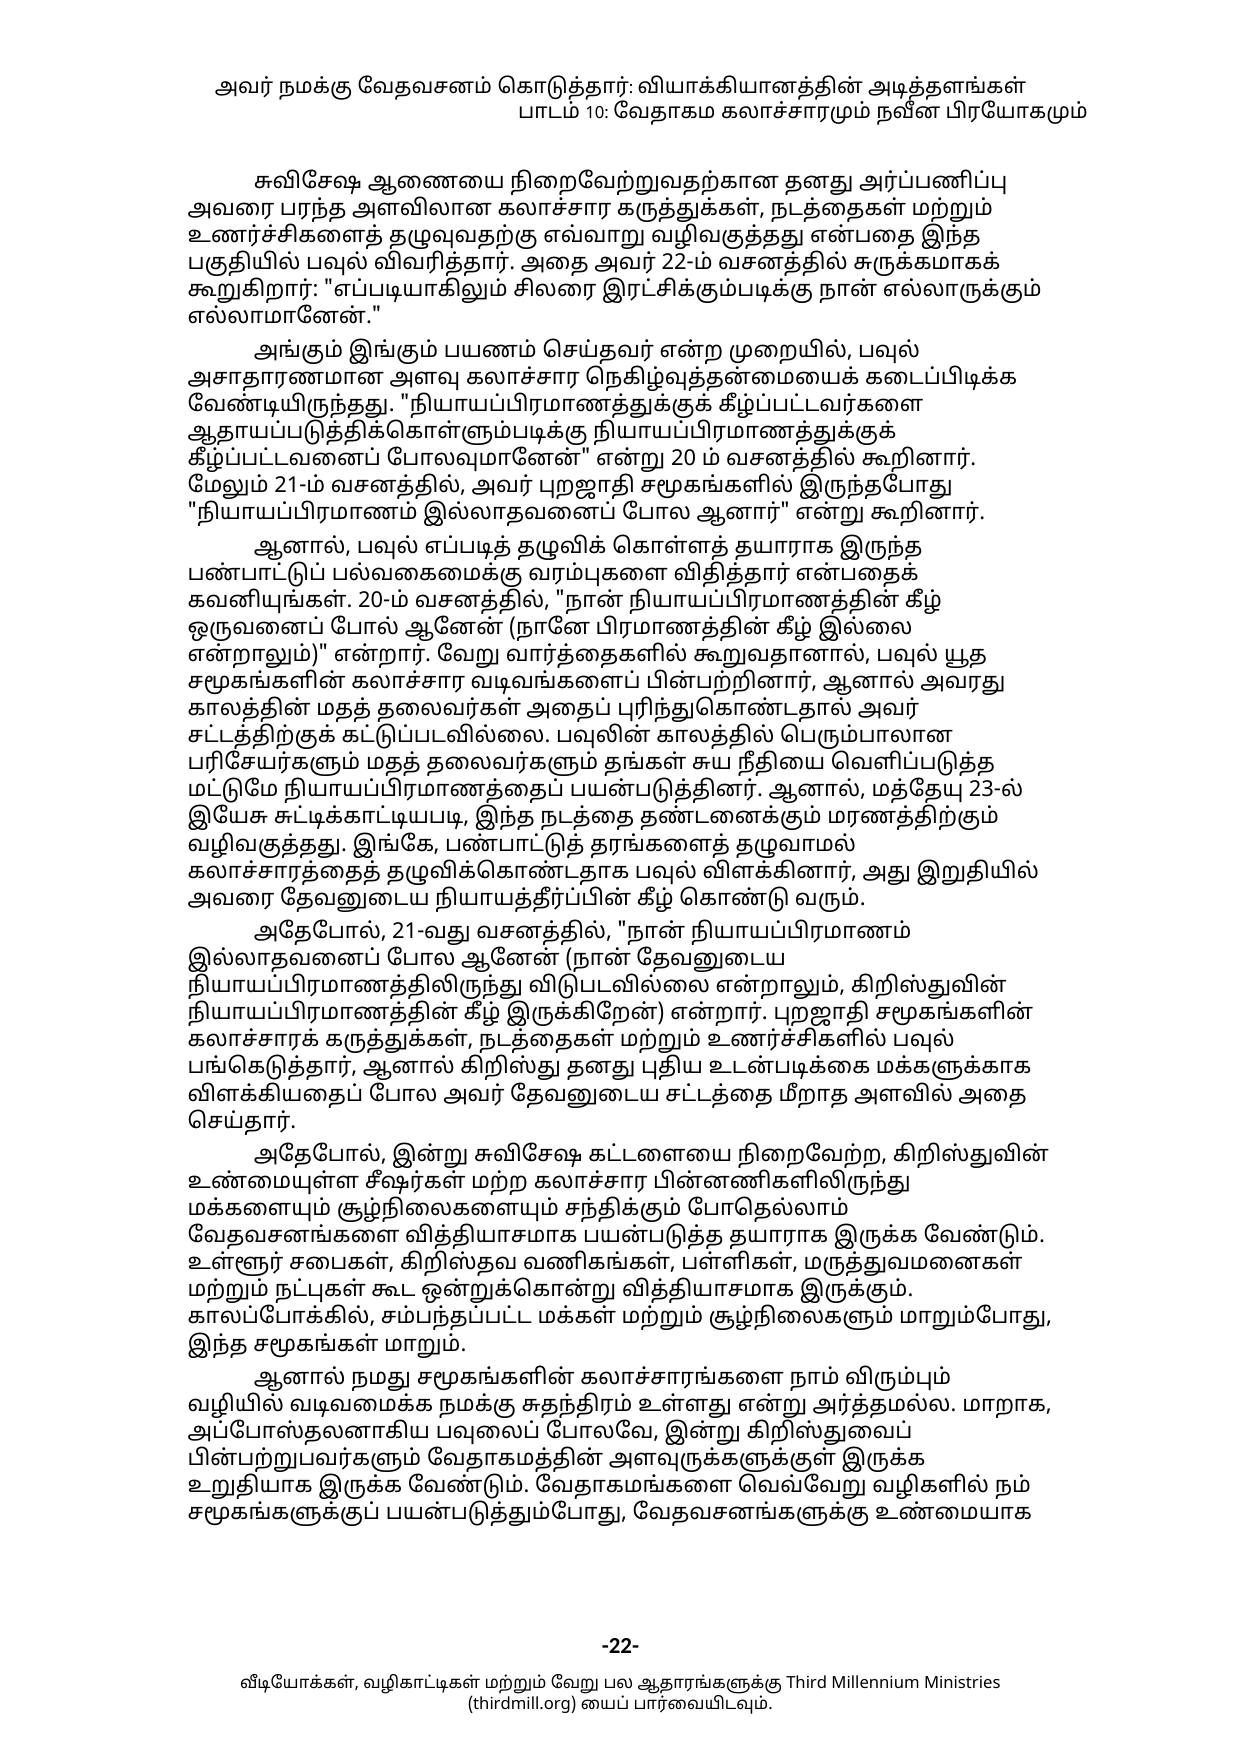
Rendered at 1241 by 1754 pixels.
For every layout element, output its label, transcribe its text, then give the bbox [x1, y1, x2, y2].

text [187, 1365, 1053, 1528]
text சுவிசேஷ ஆணையை நிறைவேற்றுவதற்கான தனது அர்ப்பணிப்பு அவரை பரந்த அளவிலான கலாச்சார கருத்துக்கள், நடத்தைகள் மற்றும் உணர்ச்சிகளைத் தழுவுவதற்கு எவ்வாறு வழிவகுத்தது என்பதை இந்த பகுதியில் பவுல் விவரித்தார். அதை அவர் 22-ம் வசனத்தில் சுருக்கமாகக் கூறுகிறார்: "எப்படியாகிலும் சிலரை இரட்சிக்கும்படிக்கு நான் எல்லாருக்கும் எல்லாமானேன்." [187, 169, 1053, 332]
text அங்கும் இங்கும் பயணம் செய்தவர் என்ற முறையில், பவுல் அசாதாரணமான அளவு கலாச்சார நெகிழ்வுத்தன்மையைக் கடைப்பிடிக்க வேண்டியிருந்தது. "நியாயப்பிரமாணத்துக்குக் கீழ்ப்பட்டவர்களை ஆதாயப்படுத்திக்கொள்ளும்படிக்கு நியாயப்பிரமாணத்துக்குக் கீழ்ப்பட்டவனைப் போலவுமானேன்" என்று 20 ம் வசனத்தில் கூறினார். மேலும் 21-ம் வசனத்தில், அவர் புறஜாதி சமூகங்களில் இருந்தபோது "நியாயப்பிரமாணம் இல்லாதவனைப் போல ஆனார்" என்று கூறினார். [187, 338, 1053, 528]
text அதேபோல், 21-வது வசனத்தில், "நான் நியாயப்பிரமாணம் இல்லாதவனைப் போல ஆனேன் (நான் தேவனுடைய நியாயப்பிரமாணத்திலிருந்து விடுபடவில்லை என்றாலும், கிறிஸ்துவின் நியாயப்பிரமாணத்தின் கீழ் இருக்கிறேன்) என்றார். புறஜாதி சமூகங்களின் கலாச்சாரக் கருத்துக்கள், நடத்தைகள் மற்றும் உணர்ச்சிகளில் பவுல் பங்கெடுத்தார், ஆனால் கிறிஸ்து தனது புதிய உடன்படிக்கை மக்களுக்காக விளக்கியதைப் போல அவர் தேவனுடைய சட்டத்தை மீறாத அளவில் அதை செய்தார். [187, 919, 1053, 1136]
text அதேபோல், இன்று சுவிசேஷ கட்டளையை நிறைவேற்ற, கிறிஸ்துவின் உண்மையுள்ள சீஷர்கள் மற்ற கலாச்சார பின்னணிகளிலிருந்து மக்களையும் சூழ்நிலைகளையும் சந்திக்கும் போதெல்லாம் வேதவசனங்களை வித்தியாசமாக பயன்படுத்த தயாராக இருக்க வேண்டும். உள்ளூர் சபைகள், கிறிஸ்தவ வணிகங்கள், பள்ளிகள், மருத்துவமனைகள் மற்றும் நட்புகள் கூட ஒன்றுக்கொன்று வித்தியாசமாக இருக்கும். காலப்போக்கில், சம்பந்தப்பட்ட மக்கள் மற்றும் சூழ்நிலைகளும் மாறும்போது, இந்த சமூகங்கள் மாறும். [187, 1142, 1053, 1359]
text ஆனால், பவுல் எப்படித் தழுவிக் கொள்ளத் தயாராக இருந்த பண்பாட்டுப் பல்வகைமைக்கு வரம்புகளை விதித்தார் என்பதைக் கவனியுங்கள். 20-ம் வசனத்தில், "நான் நியாயப்பிரமாணத்தின் கீழ் ஒருவனைப் போல் ஆனேன் (நானே பிரமாணத்தின் கீழ் இல்லை என்றாலும்)" என்றார். வேறு வார்த்தைகளில் கூறுவதானால், பவுல் யூத சமூகங்களின் கலாச்சார வடிவங்களைப் பின்பற்றினார், ஆனால் அவரது காலத்தின் மதத் தலைவர்கள் அதைப் புரிந்துகொண்டதால் அவர் சட்டத்திற்குக் கட்டுப்படவில்லை. பவுலின் காலத்தில் பெரும்பாலான பரிசேயர்களும் மதத் தலைவர்களும் தங்கள் சுய நீதியை வெளிப்படுத்த மட்டுமே நியாயப்பிரமாணத்தைப் பயன்படுத்தினர். ஆனால், மத்தேயு 23-ல் இயேசு சுட்டிக்காட்டியபடி, இந்த நடத்தை தண்டனைக்கும் மரணத்திற்கும் வழிவகுத்தது. இங்கே, பண்பாட்டுத் தரங்களைத் தழுவாமல் கலாச்சாரத்தைத் தழுவிக்கொண்டதாக பவுல் விளக்கினார், அது இறுதியில் அவரை தேவனுடைய நியாயத்தீர்ப்பின் கீழ் கொண்டு வரும். [187, 534, 1053, 913]
